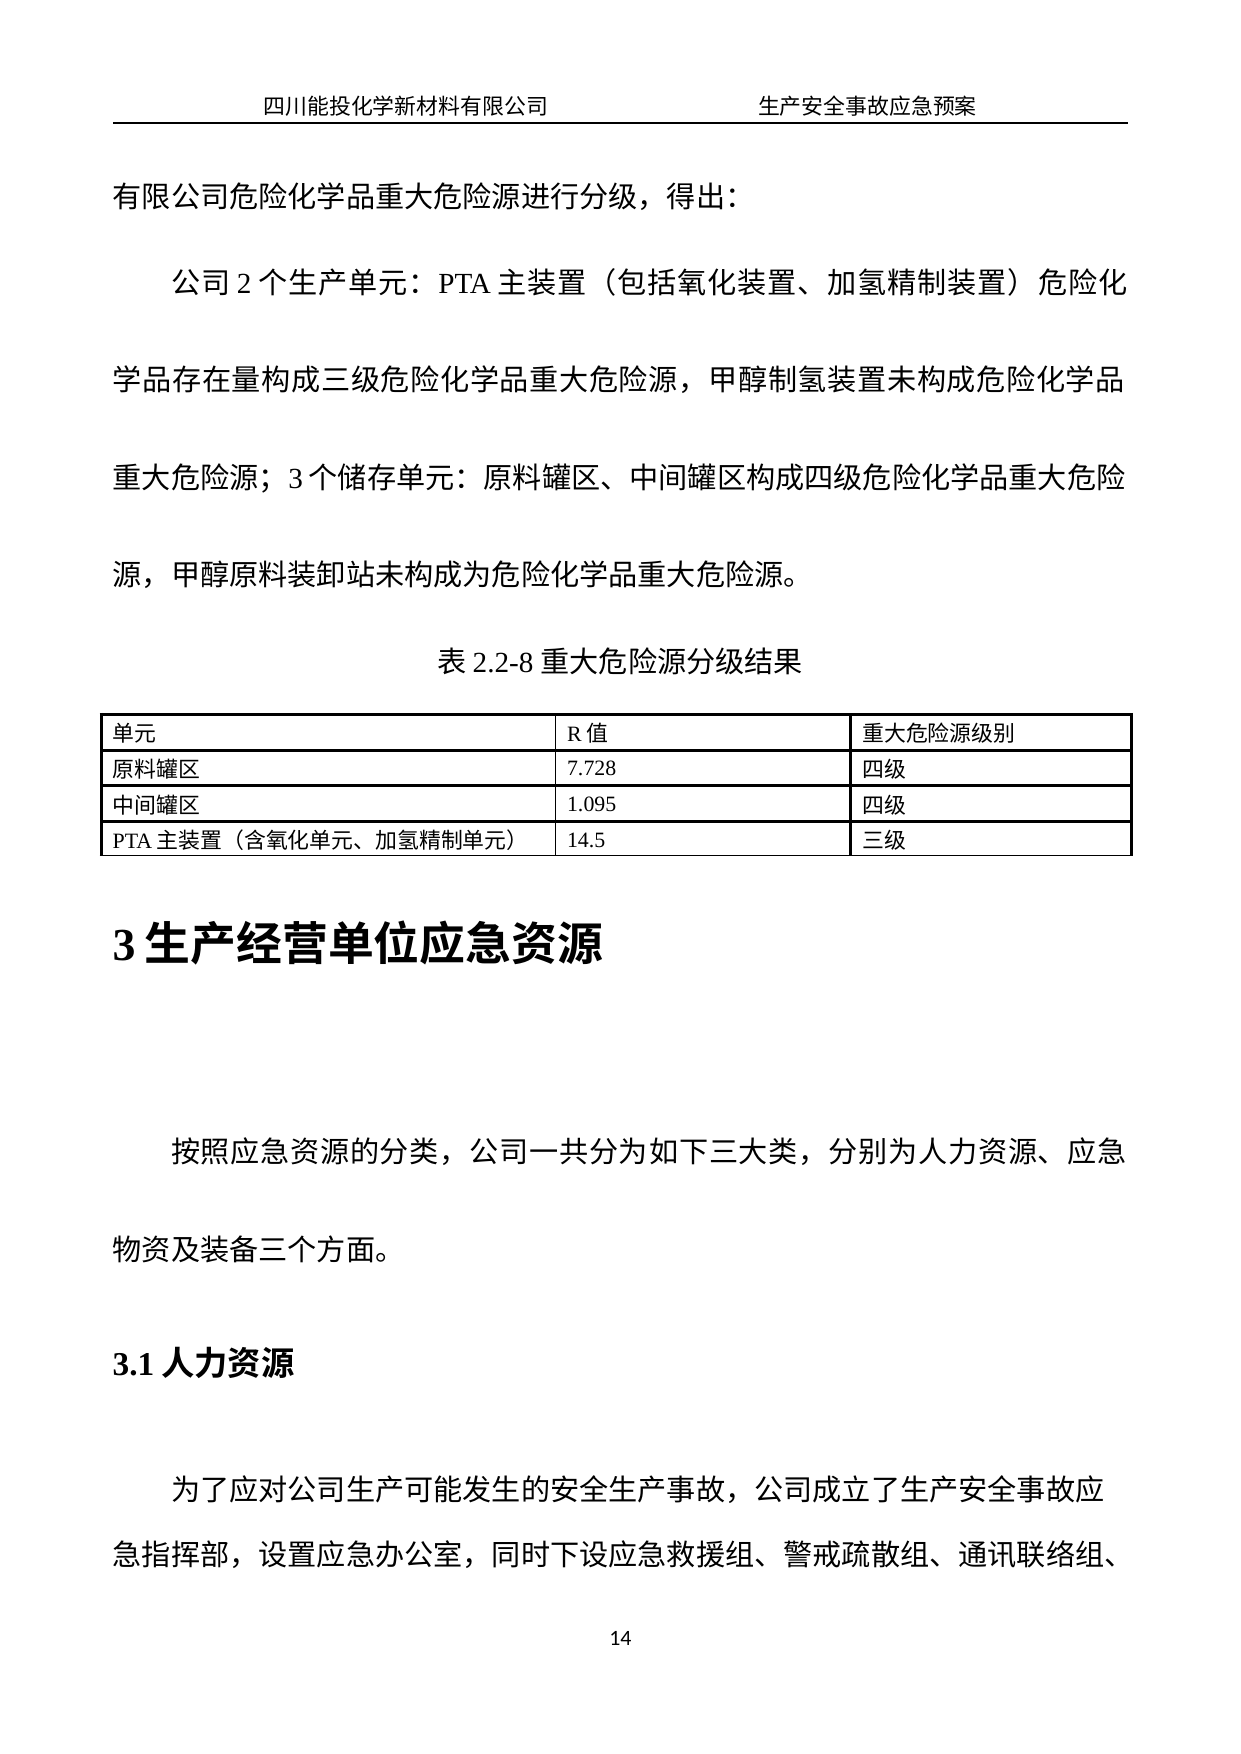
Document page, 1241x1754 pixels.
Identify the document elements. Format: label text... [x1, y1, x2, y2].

table_cell PTA主装置（含氧化单元、加氢精制单元） [103, 823, 555, 855]
text 按照应急资源的分类，公司一共分为如下三大类，分别为人力资源、应急物资及装备三个方面。 [112, 1117, 1128, 1280]
table_cell 原料罐区 [103, 752, 555, 784]
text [112, 162, 1128, 227]
subtitle 3生产经营单位应急资源 [112, 892, 1128, 989]
table_cell 14.5 [556, 823, 849, 855]
table_cell 1.095 [556, 787, 849, 820]
table_cell 中间罐区 [103, 787, 555, 820]
table_header R值 [556, 716, 849, 748]
table_cell 三级 [852, 823, 1130, 855]
text 公司2个生产单元：PTA主装置（包括氧化装置、加氢精制装置）危险化学品存在量构成三级危险化学品重大危险源，甲醇制氢装置未构成危险化学品重大危险源；3个储存单元：原料罐区、中间罐区构成四级危险化学品重大危险源，甲醇原料装卸站未构成为危险化学品重大危险源。 [112, 248, 1128, 606]
table_header 单元 [103, 716, 555, 748]
table_cell 四级 [852, 752, 1130, 784]
table_header 重大危险源级别 [852, 716, 1130, 748]
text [112, 1455, 1128, 1585]
table_cell 四级 [852, 787, 1130, 820]
subtitle 3.1人力资源 [112, 1328, 1128, 1393]
text 表2.2-8 重大危险源分级结果 [112, 627, 1128, 692]
table_cell 7.728 [556, 752, 849, 784]
